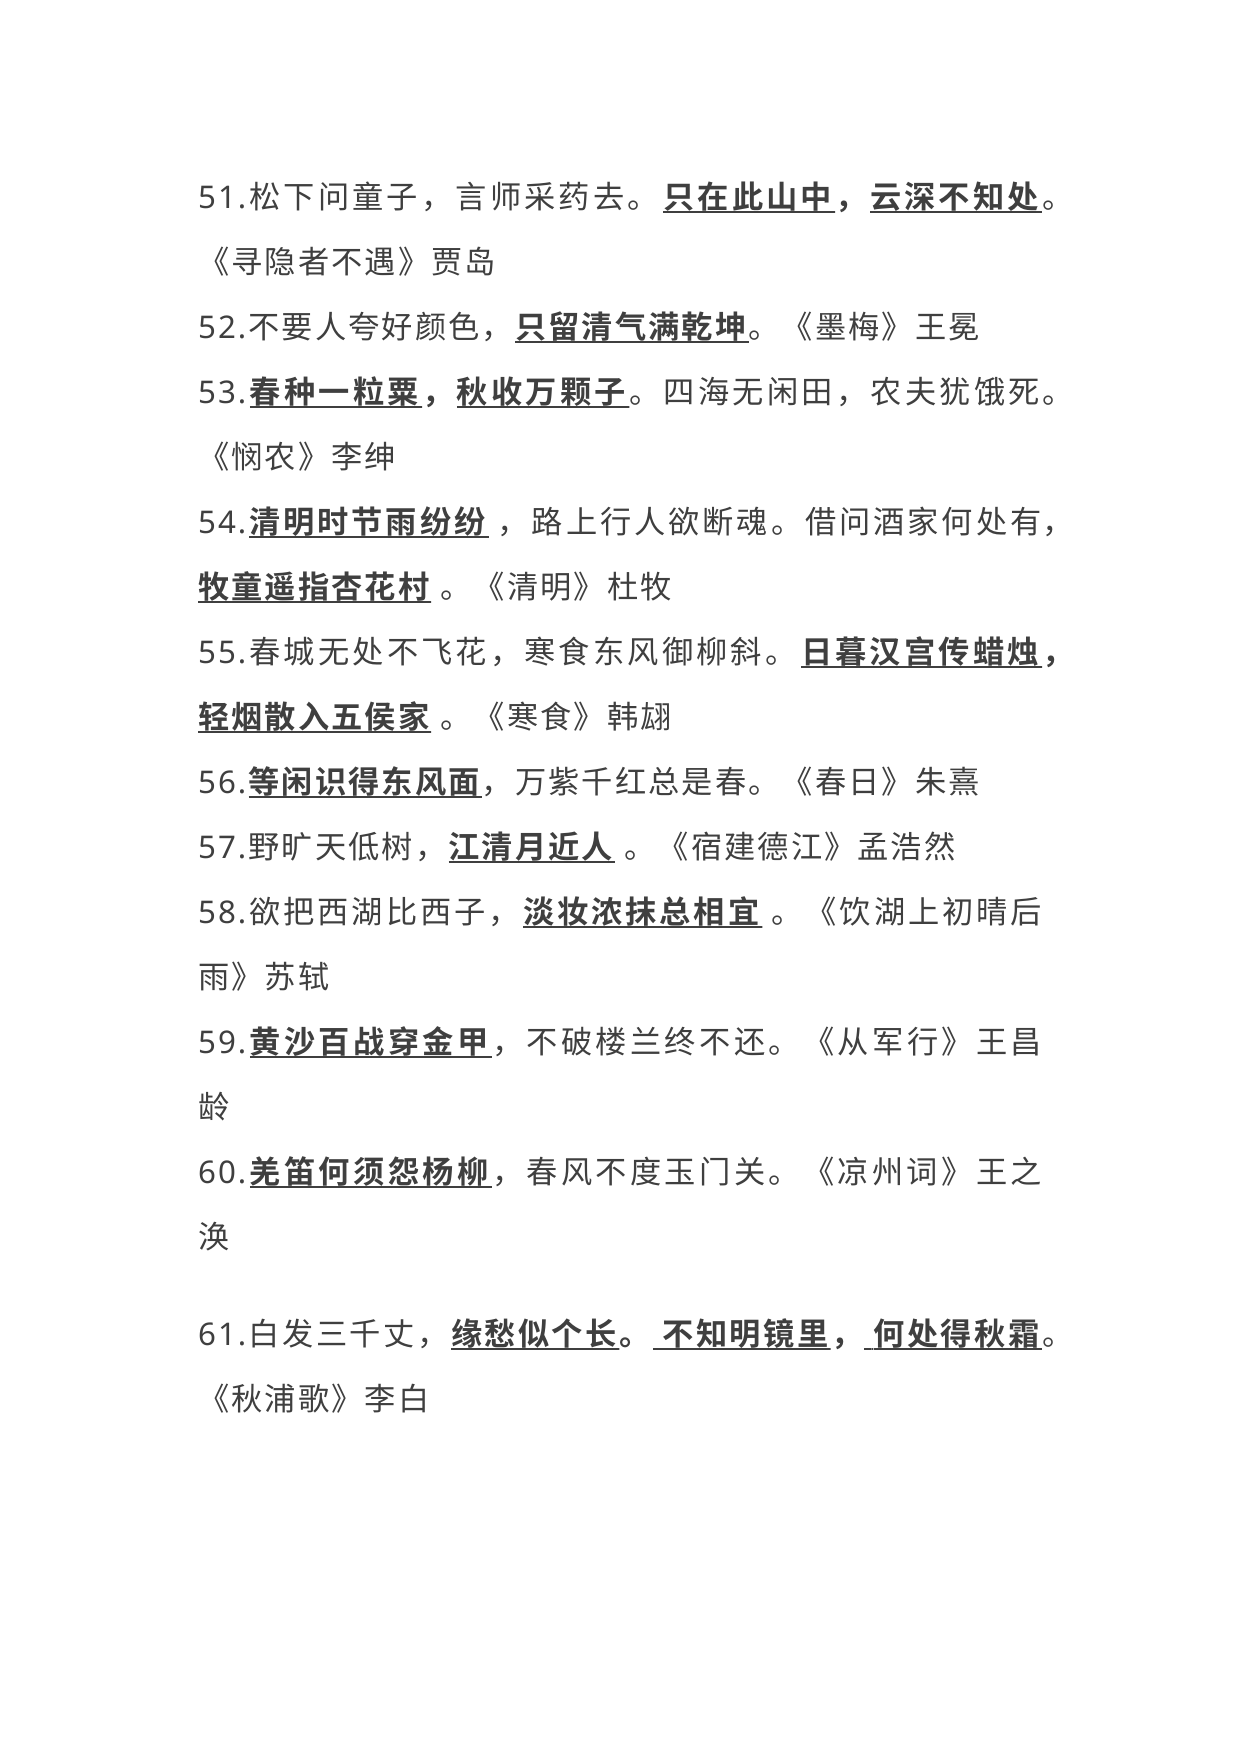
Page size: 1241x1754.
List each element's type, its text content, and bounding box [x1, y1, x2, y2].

text 56.等闲识得东风面，万紫千红总是春。《春日》朱熹 [198, 747, 1042, 812]
text 59.黄沙百战穿金甲，不破楼兰终不还。《从军行》王昌龄 [198, 1007, 1042, 1137]
text 55.春城无处不飞花，寒食东风御柳斜。日暮汉宫传蜡烛，轻烟散入五侯家 。《寒食》韩翃 [198, 617, 1042, 747]
text 58.欲把西湖比西子，淡妆浓抹总相宜 。《饮湖上初晴后雨》苏轼 [198, 877, 1042, 1007]
text 53.春种一粒粟，秋收万颗子。四海无闲田，农夫犹饿死。《悯农》李绅 [198, 357, 1042, 487]
text 51.松下问童子，言师采药去。只在此山中，云深不知处。《寻隐者不遇》贾岛 [198, 162, 1042, 292]
text 60.羌笛何须怨杨柳，春风不度玉门关。《凉州词》王之涣 [198, 1137, 1042, 1267]
text 57.野旷天低树，江清月近人 。《宿建德江》孟浩然 [198, 812, 1042, 877]
text 52.不要人夸好颜色，只留清气满乾坤。《墨梅》王冕 [198, 292, 1042, 357]
text 61.白发三千丈，缘愁似个长。 不知明镜里， 何处得秋霜。《秋浦歌》李白 [198, 1299, 1042, 1429]
text 54.清明时节雨纷纷 ，路上行人欲断魂。借问酒家何处有，牧童遥指杏花村 。《清明》杜牧 [198, 487, 1042, 617]
